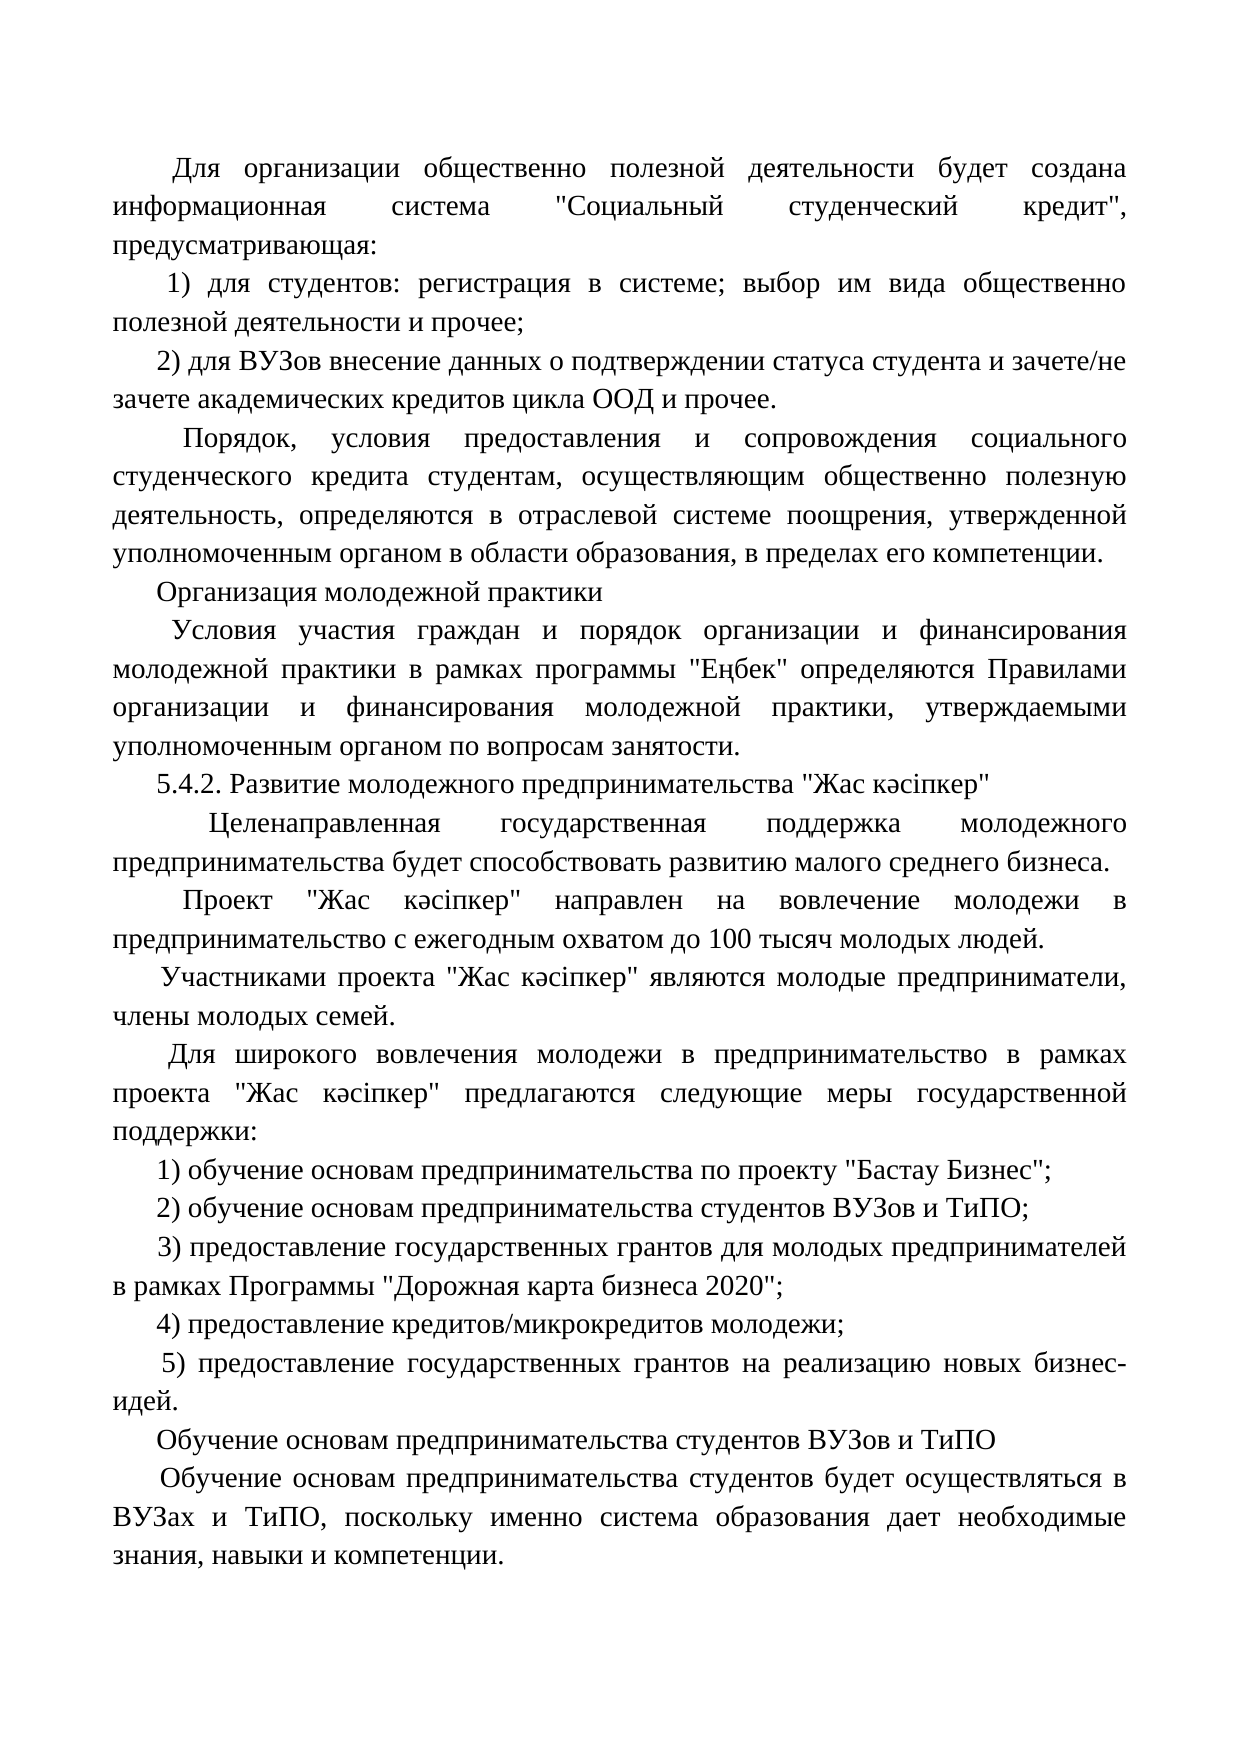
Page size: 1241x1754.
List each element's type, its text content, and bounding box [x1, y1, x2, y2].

text 1) для студентов: регистрация в системе; выбор им вида общественно полезной деятельности и прочее; [112, 266, 1128, 338]
text Целенаправленная государственная поддержка молодежного предпринимательства будет способствовать развитию малого среднего бизнеса. [112, 805, 1128, 877]
text 5) предоставление государственных грантов на реализацию новых бизнес-идей. [112, 1345, 1128, 1417]
text 3) предоставление государственных грантов для молодых предпринимателей в рамках Программы "Дорожная карта бизнеса 2020"; [112, 1229, 1128, 1301]
text Условия участия граждан и порядок организации и финансирования молодежной практики в рамках программы "Еңбек" определяются Правилами организации и финансирования молодежной практики, утверждаемыми уполномоченным органом по вопросам занятости. [112, 612, 1128, 762]
text Обучение основам предпринимательства студентов будет осуществляться в ВУЗах и ТиПО, поскольку именно система образования дает необходимые знания, навыки и компетенции. [112, 1460, 1128, 1571]
text Для организации общественно полезной деятельности будет создана информационная система "Социальный студенческий кредит", предусматривающая: [112, 150, 1128, 261]
text Порядок, условия предоставления и сопровождения социального студенческого кредита студентам, осуществляющим общественно полезную деятельность, определяются в отраслевой системе поощрения, утвержденной уполномоченным органом в области образования, в пределах его компетенции. [112, 420, 1128, 569]
text 5.4.2. Развитие молодежного предпринимательства "Жас кәсіпкер" [112, 767, 1128, 800]
text 2) для ВУЗов внесение данных о подтверждении статуса студента и зачете/не зачете академических кредитов цикла ООД и прочее. [112, 343, 1128, 415]
text Для широкого вовлечения молодежи в предпринимательство в рамках проекта "Жас кәсіпкер" предлагаются следующие меры государственной поддержки: [112, 1036, 1128, 1147]
text Обучение основам предпринимательства студентов ВУЗов и ТиПО [112, 1422, 1128, 1455]
text Организация молодежной практики [112, 574, 1128, 607]
text 2) обучение основам предпринимательства студентов ВУЗов и ТиПО; [112, 1191, 1128, 1224]
text Проект "Жас кәсіпкер" направлен на вовлечение молодежи в предпринимательство с ежегодным охватом до 100 тысяч молодых людей. [112, 882, 1128, 954]
text 1) обучение основам предпринимательства по проекту "Бастау Бизнес"; [112, 1152, 1128, 1186]
text Участниками проекта "Жас кәсіпкер" являются молодые предприниматели, члены молодых семей. [112, 959, 1128, 1031]
text 4) предоставление кредитов/микрокредитов молодежи; [112, 1306, 1128, 1340]
